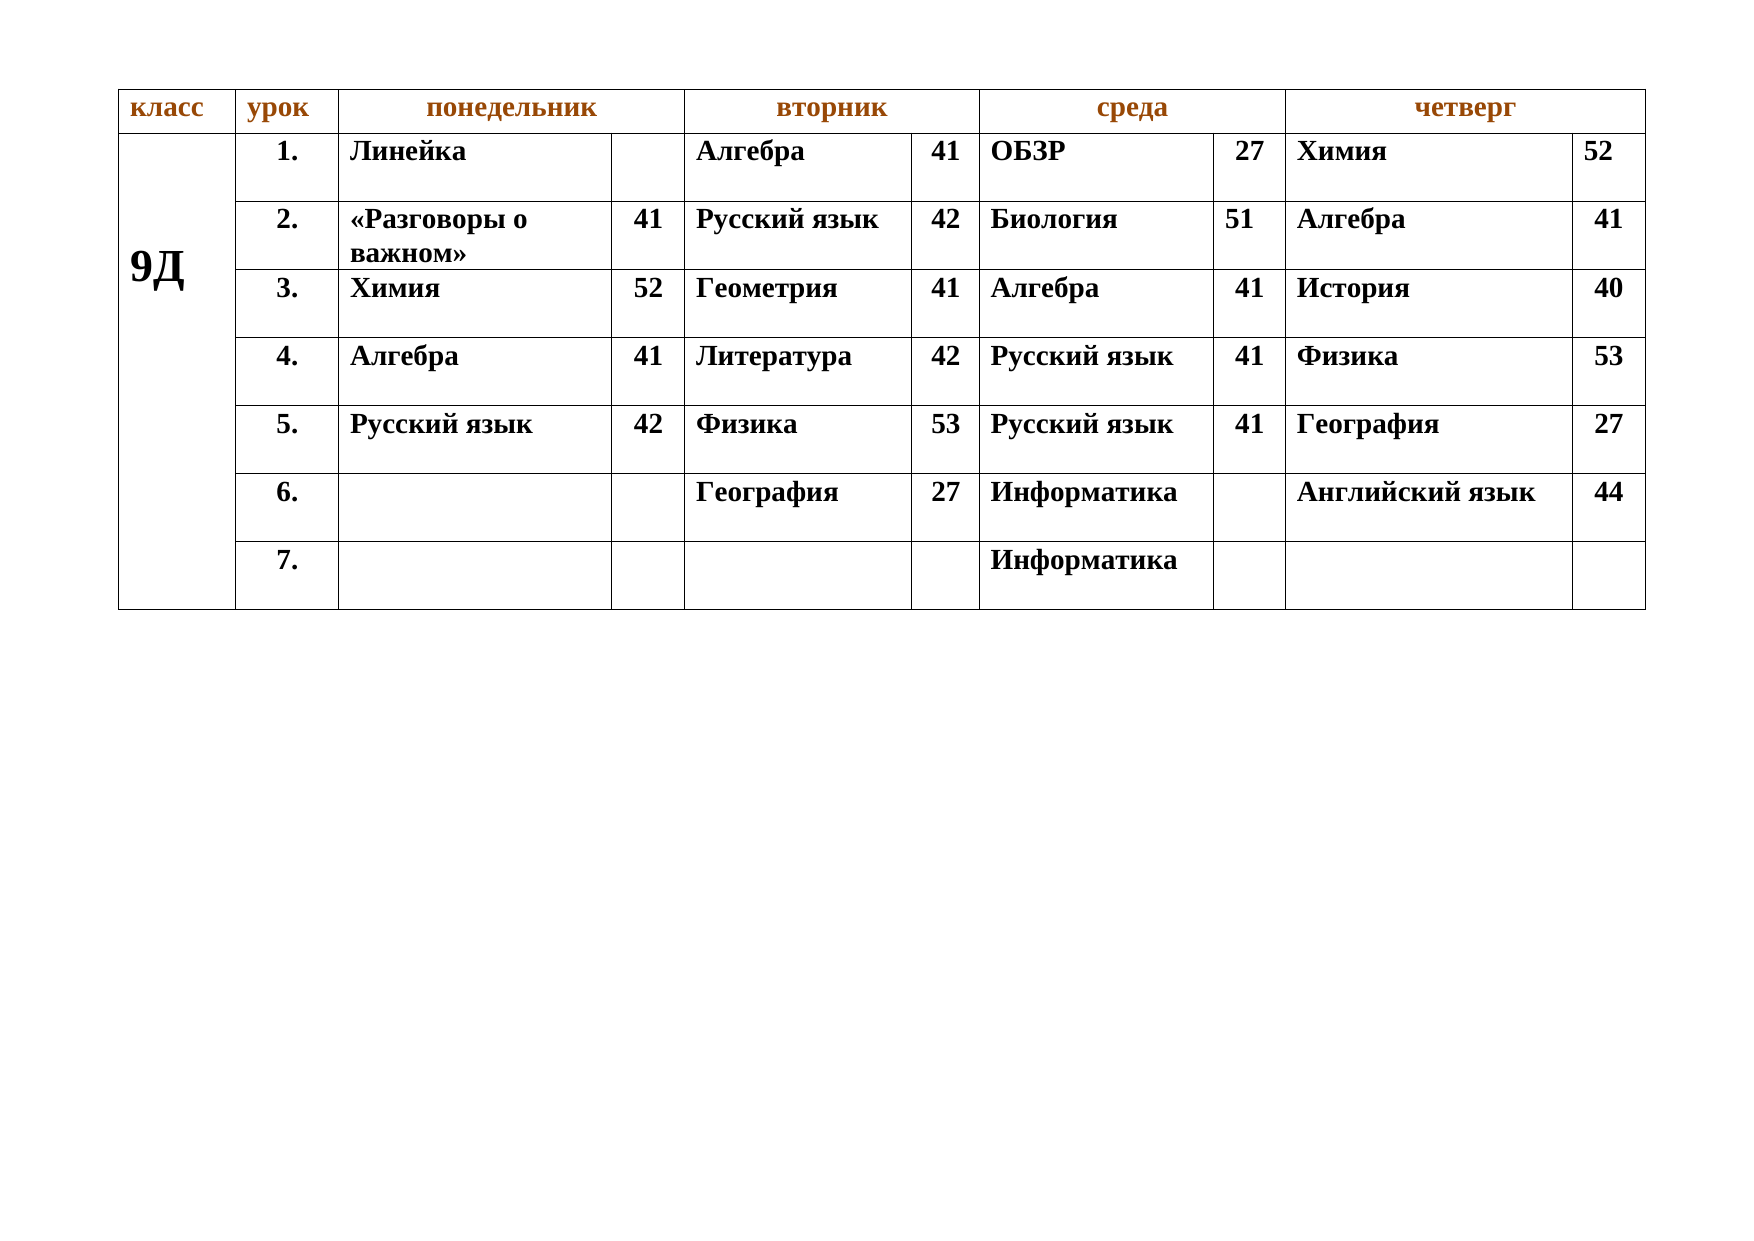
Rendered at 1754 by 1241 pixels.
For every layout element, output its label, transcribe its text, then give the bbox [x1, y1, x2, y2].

table_cell 41 [612, 202, 684, 269]
table_cell [1573, 542, 1645, 609]
table_cell Русский язык [980, 406, 1213, 473]
table_cell 4. [236, 338, 338, 405]
table_cell 41 [612, 338, 684, 405]
table_cell 42 [912, 202, 979, 269]
table_cell [1214, 474, 1285, 541]
table_cell [339, 542, 611, 609]
table_cell Русский язык [685, 202, 911, 269]
table_cell 3. [236, 270, 338, 337]
table_cell Алгебра [685, 134, 911, 201]
table_cell Русский язык [980, 338, 1213, 405]
table_cell 42 [912, 338, 979, 405]
table_cell ОБЗР [980, 134, 1213, 201]
table_cell [1214, 542, 1285, 609]
table_cell 52 [1573, 134, 1645, 201]
table_cell Информатика [980, 474, 1213, 541]
table_cell 2. [236, 202, 338, 269]
table_header класс [119, 90, 235, 132]
table_header понедельник [339, 90, 684, 132]
table_cell Линейка [339, 134, 611, 201]
table_cell 53 [912, 406, 979, 473]
table_cell Химия [1286, 134, 1572, 201]
table_cell 53 [1573, 338, 1645, 405]
table_cell Английский язык [1286, 474, 1572, 541]
table_cell 52 [612, 270, 684, 337]
table_cell 44 [1573, 474, 1645, 541]
table_cell Геометрия [685, 270, 911, 337]
table_cell 41 [1573, 202, 1645, 269]
table_cell Физика [1286, 338, 1572, 405]
table_cell Алгебра [1286, 202, 1572, 269]
table_cell [339, 474, 611, 541]
table_cell География [1286, 406, 1572, 473]
table_cell 41 [1214, 406, 1285, 473]
table_cell География [685, 474, 911, 541]
table_cell 41 [1214, 338, 1285, 405]
table_cell [612, 474, 684, 541]
table_cell [685, 542, 911, 609]
table_header вторник [685, 90, 979, 132]
table_cell [912, 542, 979, 609]
table_cell 27 [1573, 406, 1645, 473]
table_cell Информатика [980, 542, 1213, 609]
table_cell 41 [912, 134, 979, 201]
table_cell Физика [685, 406, 911, 473]
table_cell Алгебра [339, 338, 611, 405]
table_cell Биология [980, 202, 1213, 269]
table_cell 42 [612, 406, 684, 473]
table_cell 41 [1214, 270, 1285, 337]
table_cell 27 [1214, 134, 1285, 201]
table_cell 27 [912, 474, 979, 541]
table_header среда [980, 90, 1285, 132]
table_cell Алгебра [980, 270, 1213, 337]
table_cell 51 [1214, 202, 1285, 269]
table_cell 7. [236, 542, 338, 609]
table_cell 5. [236, 406, 338, 473]
table_cell 9Д [119, 134, 235, 609]
table_cell Русский язык [339, 406, 611, 473]
table_cell 40 [1573, 270, 1645, 337]
table_header урок [236, 90, 338, 132]
table_cell 41 [912, 270, 979, 337]
table_header четверг [1286, 90, 1645, 132]
table_cell [1286, 542, 1572, 609]
table_cell Химия [339, 270, 611, 337]
table_cell 1. [236, 134, 338, 201]
table_cell 6. [236, 474, 338, 541]
table_cell [612, 542, 684, 609]
table_cell Литература [685, 338, 911, 405]
table_cell История [1286, 270, 1572, 337]
table_cell [612, 134, 684, 201]
table_cell «Разговоры о важном» [339, 202, 611, 269]
